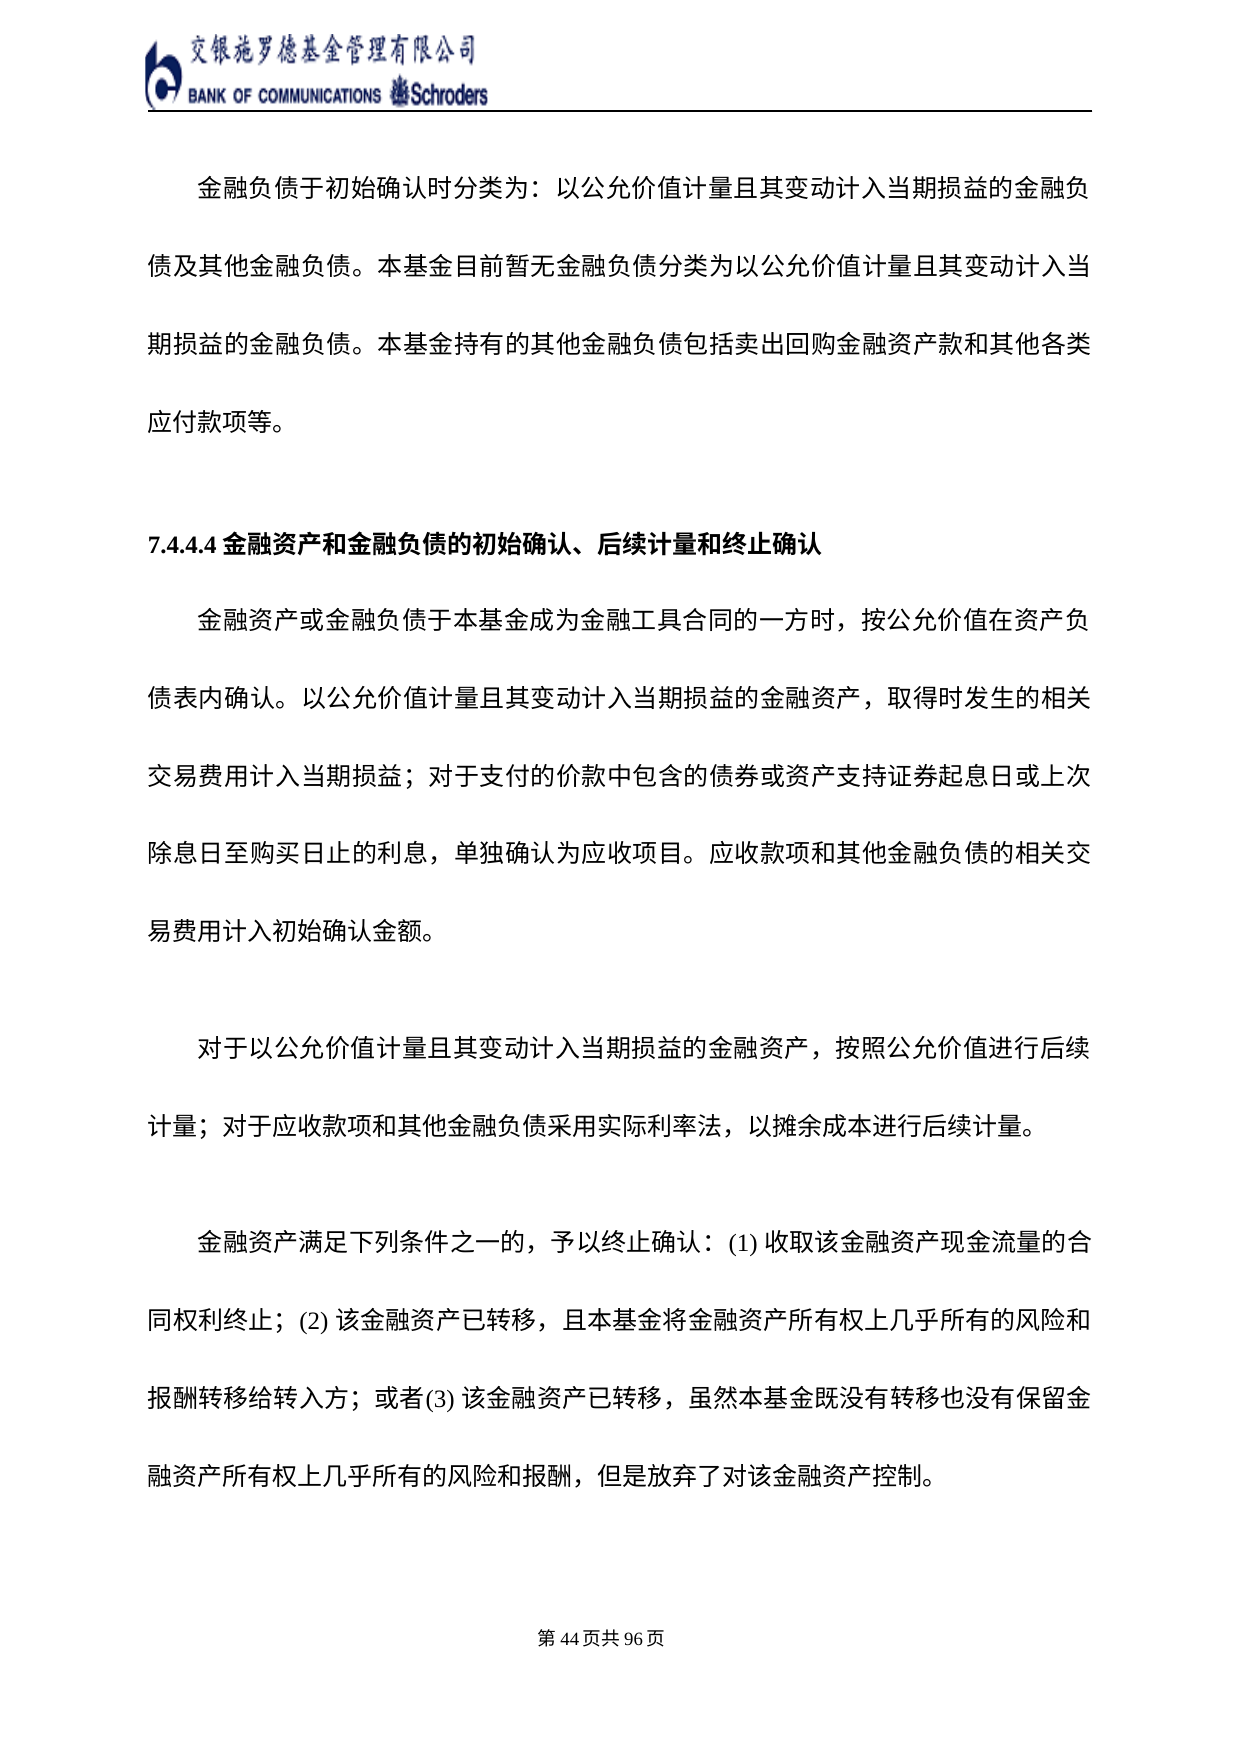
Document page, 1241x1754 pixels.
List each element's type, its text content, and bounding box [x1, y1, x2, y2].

picture [145, 34, 488, 110]
text 金融负债于初始确认时分类为：以公允价值计量且其变动计入当期损益的金融负债及其他金融负债。本基金目前暂无金融负债分类为以公允价值计量且其变动计入当期损益的金融负债。本基金持有的其他金融负债包括卖出回购金融资产款和其他各类应付款项等。 [148, 154, 1092, 453]
text 对于以公允价值计量且其变动计入当期损益的金融资产，按照公允价值进行后续计量；对于应收款项和其他金融负债采用实际利率法，以摊余成本进行后续计量。 [148, 1014, 1092, 1157]
text 金融资产满足下列条件之一的，予以终止确认：(1) 收取该金融资产现金流量的合同权利终止；(2) 该金融资产已转移，且本基金将金融资产所有权上几乎所有的风险和报酬转移给转入方；或者(3) 该金融资产已转移，虽然本基金既没有转移也没有保留金融资产所有权上几乎所有的风险和报酬，但是放弃了对该金融资产控制。 [148, 1208, 1092, 1507]
text 金融资产或金融负债于本基金成为金融工具合同的一方时，按公允价值在资产负债表内确认。以公允价值计量且其变动计入当期损益的金融资产，取得时发生的相关交易费用计入当期损益；对于支付的价款中包含的债券或资产支持证券起息日或上次除息日至购买日止的利息，单独确认为应收项目。应收款项和其他金融负债的相关交易费用计入初始确认金额。 [148, 586, 1092, 962]
text 7.4.4.4 金融资产和金融负债的初始确认、后续计量和终止确认 [148, 511, 1092, 576]
